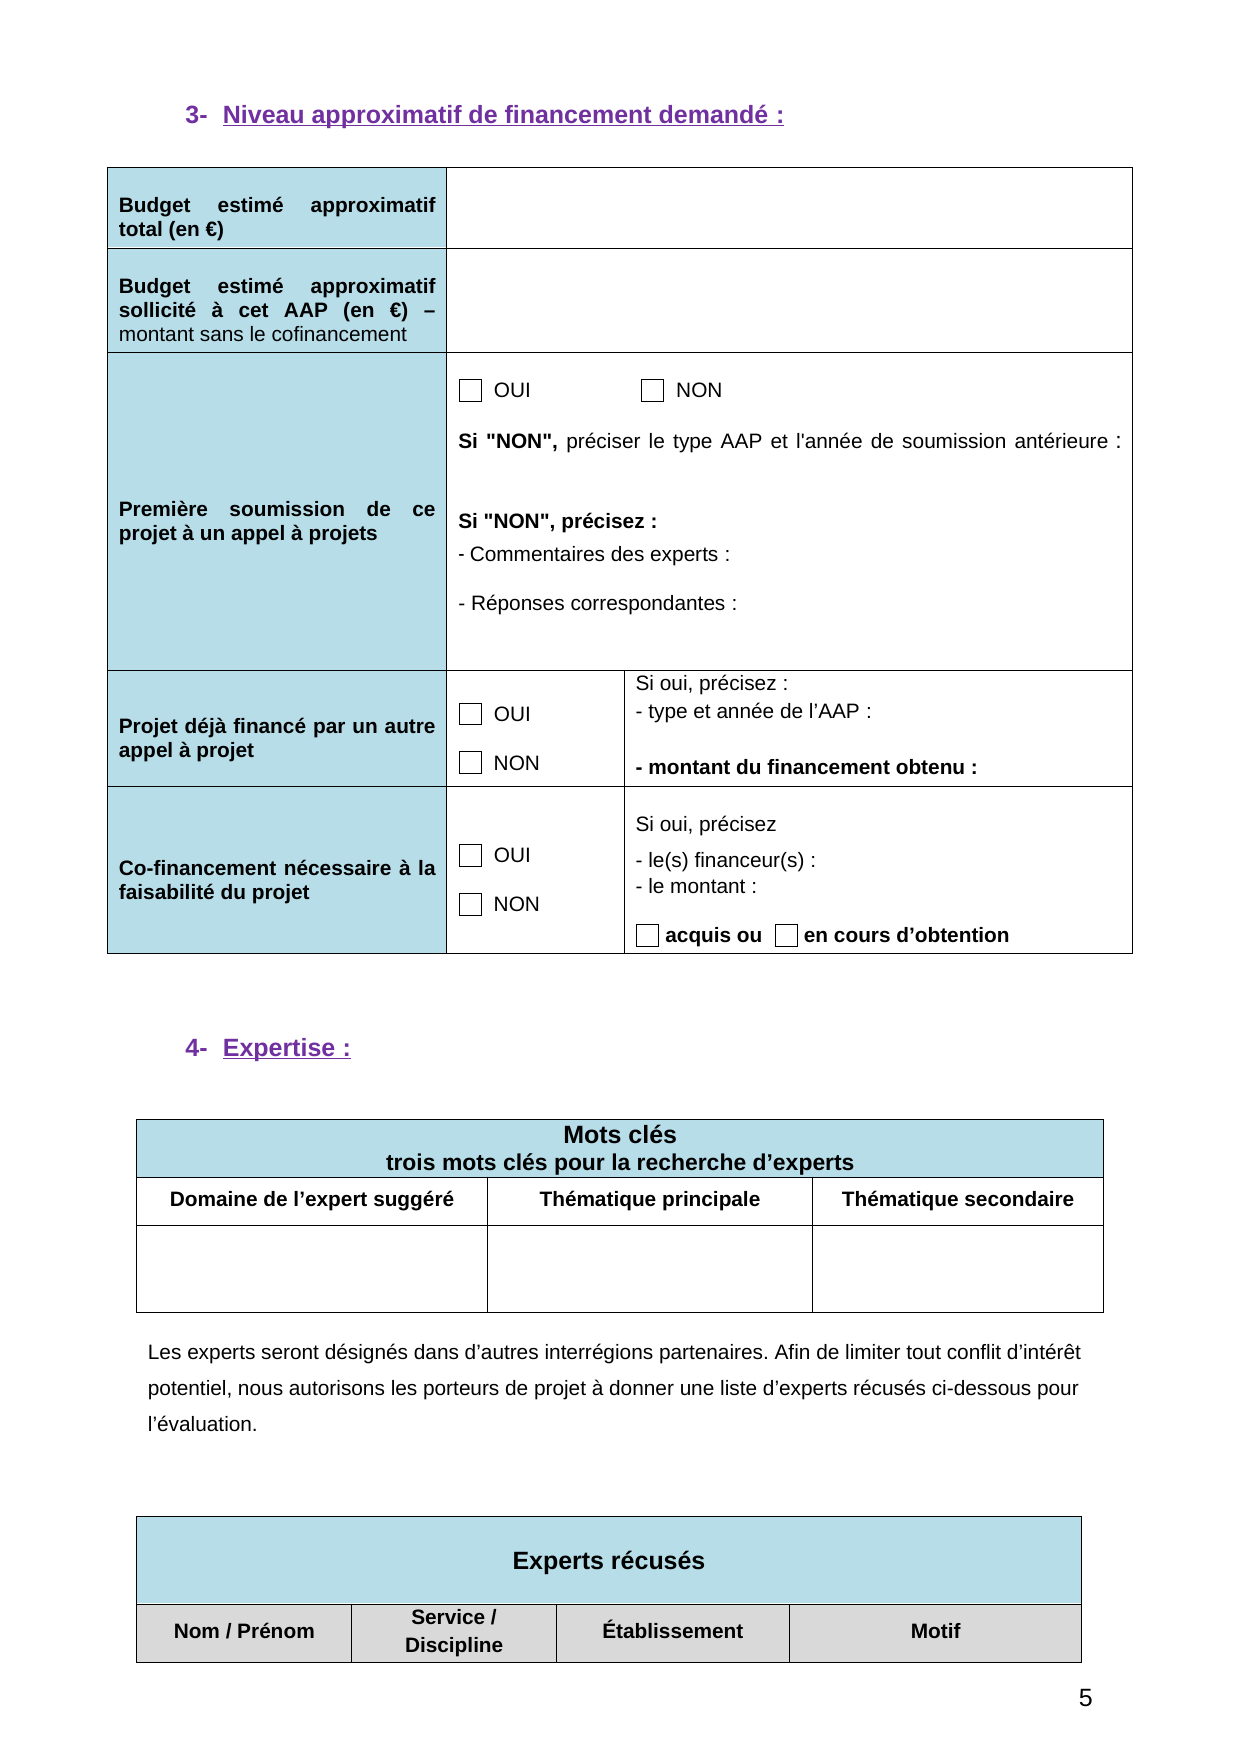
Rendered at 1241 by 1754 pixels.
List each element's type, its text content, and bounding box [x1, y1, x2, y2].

table_header Experts récusés [137, 1517, 1081, 1603]
list Expertise : [185, 1033, 1092, 1062]
table_cell [488, 1226, 812, 1312]
table_cell Première soumission de ce projet à un appel à projets [108, 353, 446, 670]
table_cell Si oui, précisez : - type et année de l’AAP : - montant du financement obtenu : [625, 671, 1132, 786]
table_cell OUI NON [447, 671, 624, 786]
table_cell Thématique principale [488, 1178, 812, 1225]
table_header Mots clés trois mots clés pour la recherche d’experts [137, 1120, 1103, 1177]
table_cell Établissement [557, 1605, 789, 1662]
table_cell [813, 1226, 1103, 1312]
table_cell Thématique secondaire [813, 1178, 1103, 1225]
table_cell Service / Discipline [352, 1605, 556, 1662]
table_cell Budget estimé approximatif sollicité à cet AAP (en €) – montant sans le cofinancement [108, 249, 446, 352]
list Niveau approximatif de financement demandé : [185, 100, 1092, 129]
table_cell Domaine de l’expert suggéré [137, 1178, 487, 1225]
table_header [447, 168, 1132, 247]
table_cell Si oui, précisez - le(s) financeur(s) : - le montant : acquis ou en cours d’obtention [625, 787, 1132, 953]
table_cell Projet déjà financé par un autre appel à projet [108, 671, 446, 786]
table_cell Co-financement nécessaire à la faisabilité du projet [108, 787, 446, 953]
table_cell Motif [790, 1605, 1081, 1662]
table_cell OUI NON [447, 787, 624, 953]
text Les experts seront désignés dans d’autres interrégions partenaires. Afin de limiter tout conflit d’intérêt potentiel, nous autorisons les porteurs de projet à donner une liste d’experts récusés ci-dessous pour l’évaluation. [148, 1339, 1092, 1435]
table_cell [447, 249, 1132, 352]
table_cell Nom / Prénom [137, 1605, 351, 1662]
table_cell [137, 1226, 487, 1312]
table_header Budget estimé approximatif total (en €) [108, 168, 446, 247]
table_cell OUI NON Si "NON", préciser le type AAP et l'année de soumission antérieure : Si "NON", précisez : - Commentaires des experts : - Réponses correspondantes : [447, 353, 1132, 670]
